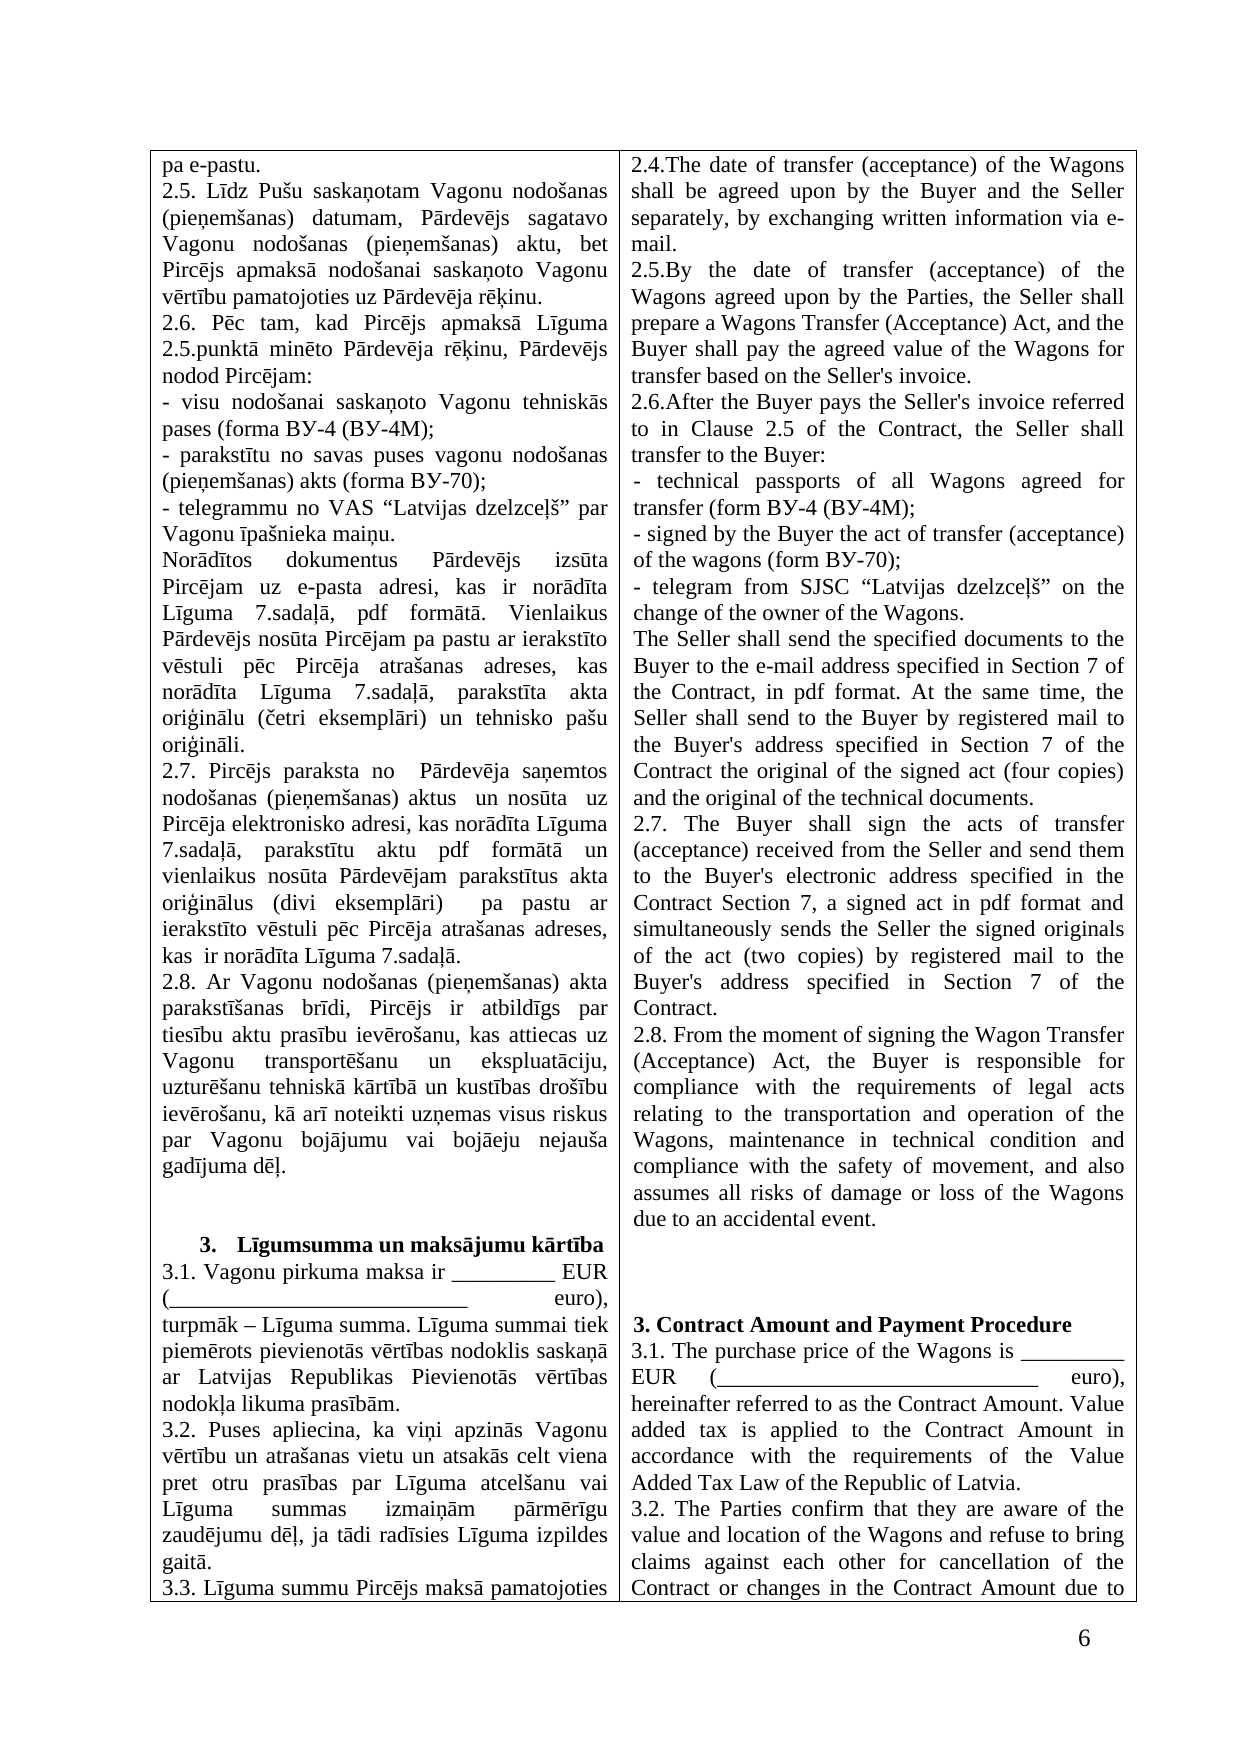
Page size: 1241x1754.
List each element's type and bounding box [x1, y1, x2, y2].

table_header [151, 151, 619, 1601]
table_header [620, 151, 1136, 1601]
